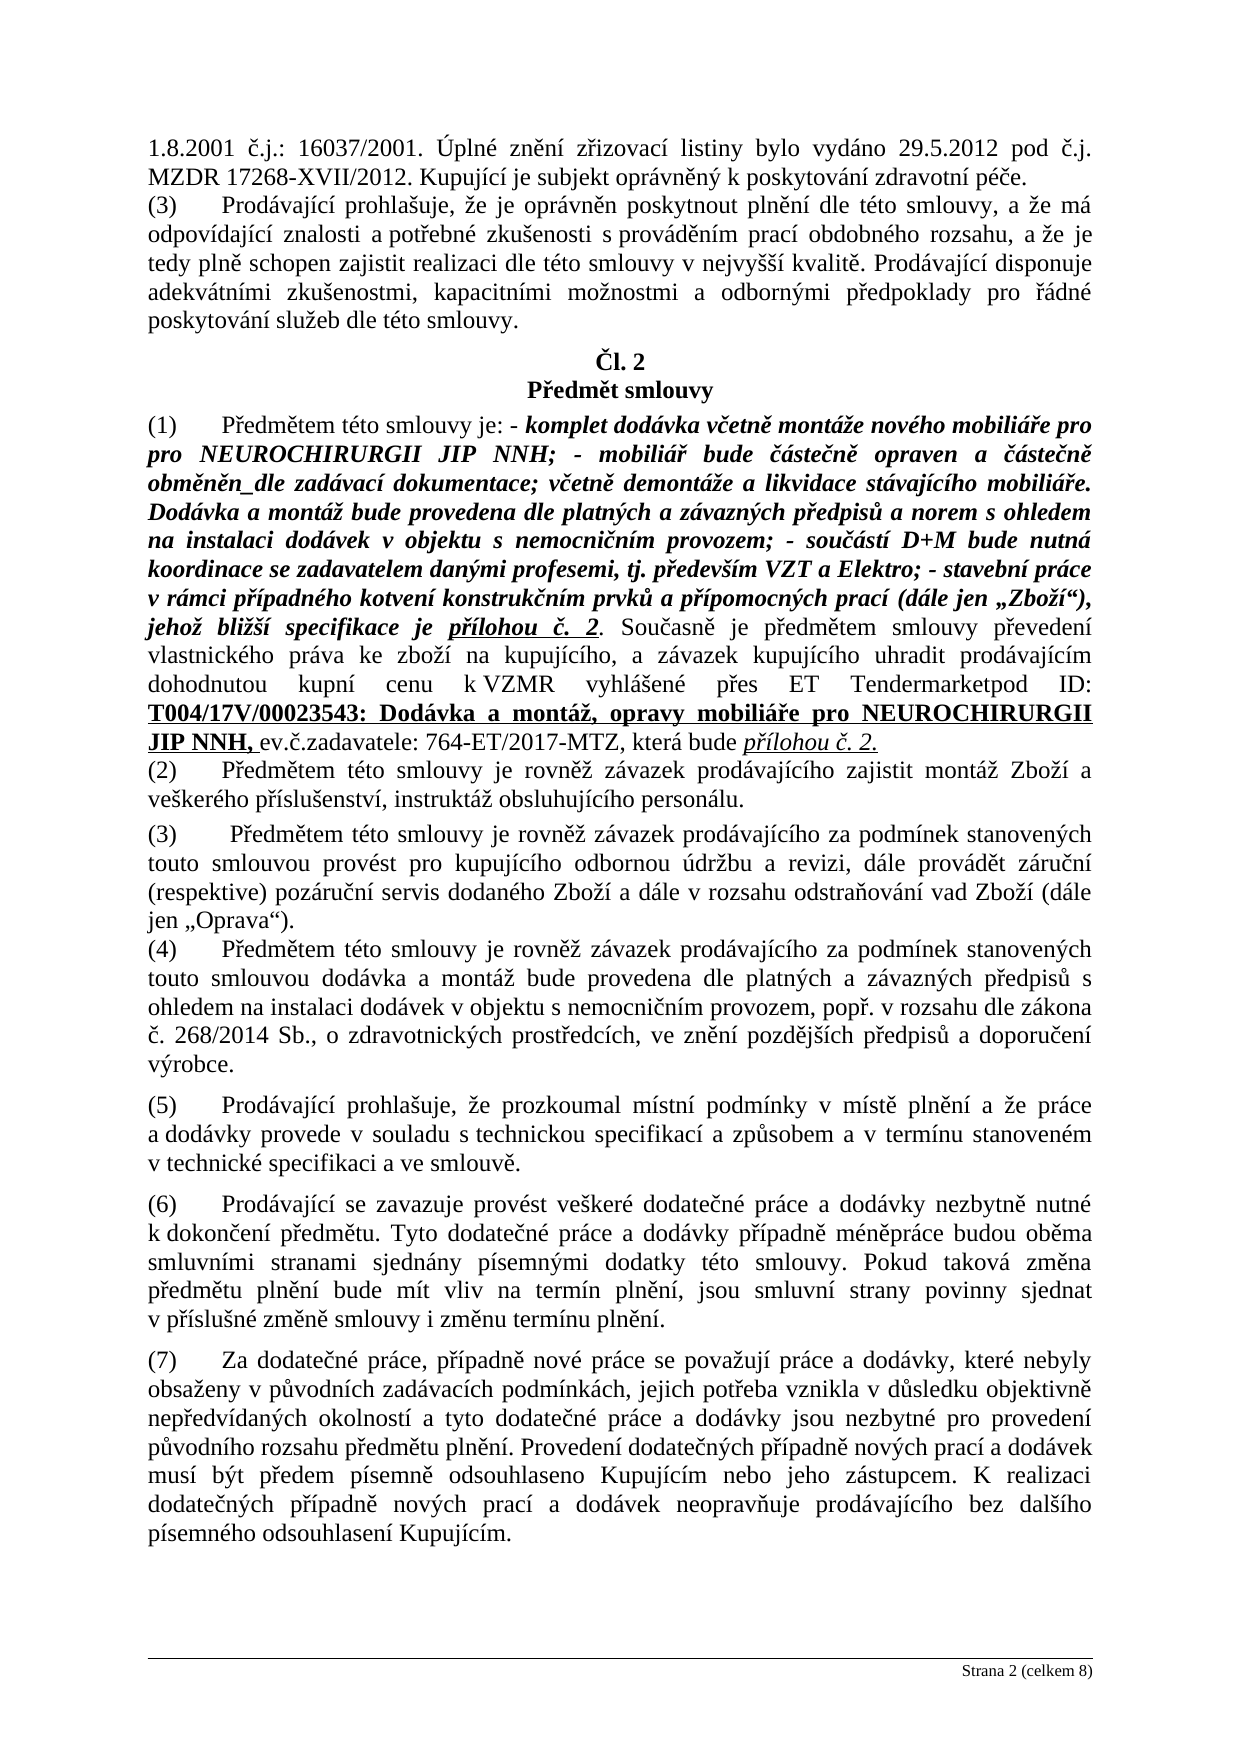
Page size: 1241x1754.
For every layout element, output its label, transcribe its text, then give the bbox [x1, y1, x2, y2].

text Čl. 2 [148, 347, 1093, 375]
subtitle (4) Předmětem této smlouvy je rovněž závazek prodávajícího za podmínek stanovených touto smlouvou dodávka a montáž bude provedena dle platných a závazných předpisů s ohledem na instalaci dodávek v objektu s nemocničním provozem, popř. v rozsahu dle zákona č. 268/2014 Sb., o zdravotnických prostředcích, ve znění pozdějších předpisů a doporučení výrobce. [148, 934, 1093, 1078]
subtitle (3) Předmětem této smlouvy je rovněž závazek prodávajícího za podmínek stanovených touto smlouvou provést pro kupujícího odbornou údržbu a revizi, dále provádět záruční (respektive) pozáruční servis dodaného Zboží a dále v rozsahu odstraňování vad Zboží (dále jen „Oprava“). [148, 819, 1093, 934]
list (5) Prodávající prohlašuje, že prozkoumal místní podmínky v místě plnění a že práce a dodávky provede v souladu s technickou specifikací a způsobem a v termínu stanoveném v technické specifikaci a ve smlouvě. [148, 1090, 1093, 1177]
subtitle Předmět smlouvy [148, 375, 1093, 404]
text (3) Prodávající prohlašuje, že je oprávněn poskytnout plnění dle této smlouvy, a že má odpovídající znalosti a potřebné zkušenosti s prováděním prací obdobného rozsahu, a že je tedy plně schopen zajistit realizaci dle této smlouvy v nejvyšší kvalitě. Prodávající disponuje adekvátními zkušenostmi, kapacitními možnostmi a odbornými předpoklady pro řádné poskytování služeb dle této smlouvy. [148, 190, 1093, 334]
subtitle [148, 133, 1093, 190]
list (1) Předmětem této smlouvy je: - komplet dodávka včetně montáže nového mobiliáře pro pro NEUROCHIRURGII JIP NNH; - mobiliář bude částečně opraven a částečně obměněn_dle zadávací dokumentace; včetně demontáže a likvidace stávajícího mobiliáře. Dodávka a montáž bude provedena dle platných a závazných předpisů a norem s ohledem na instalaci dodávek v objektu s nemocničním provozem; - součástí D+M bude nutná koordinace se zadavatelem danými profesemi, tj. především VZT a Elektro; - stavební práce v rámci případného kotvení konstrukčním prvků a přípomocných prací (dále jen „Zboží“), jehož bližší specifikace je přílohou č. 2. Současně je předmětem smlouvy převedení vlastnického práva ke zboží na kupujícího, a závazek kupujícího uhradit prodávajícím dohodnutou kupní cenu k VZMR vyhlášené přes ET Tendermarketpod ID: T004/17V/00023543: Dodávka a montáž, opravy mobiliáře pro NEUROCHIRURGII JIP NNH, ev.č.zadavatele: 764-ET/2017-MTZ, která bude přílohou č. 2. [148, 410, 1093, 723]
subtitle (2) Předmětem této smlouvy je rovněž závazek prodávajícího zajistit montáž Zboží a veškerého příslušenství, instruktáž obsluhujícího personálu. [148, 755, 1093, 813]
list (6) Prodávající se zavazuje provést veškeré dodatečné práce a dodávky nezbytně nutné k dokončení předmětu. Tyto dodatečné práce a dodávky případně méněpráce budou oběma smluvními stranami sjednány písemnými dodatky této smlouvy. Pokud taková změna předmětu plnění bude mít vliv na termín plnění, jsou smluvní strany povinny sjednat v příslušné změně smlouvy i změnu termínu plnění. [148, 1189, 1093, 1333]
list (7) Za dodatečné práce, případně nové práce se považují práce a dodávky, které nebyly obsaženy v původních zadávacích podmínkách, jejich potřeba vznikla v důsledku objektivně nepředvídaných okolností a tyto dodatečné práce a dodávky jsou nezbytné pro provedení původního rozsahu předmětu plnění. Provedení dodatečných případně nových prací a dodávek musí být předem písemně odsouhlaseno Kupujícím nebo jeho zástupcem. K realizaci dodatečných případně nových prací a dodávek neopravňuje prodávajícího bez dalšího písemného odsouhlasení Kupujícím. [148, 1345, 1093, 1547]
